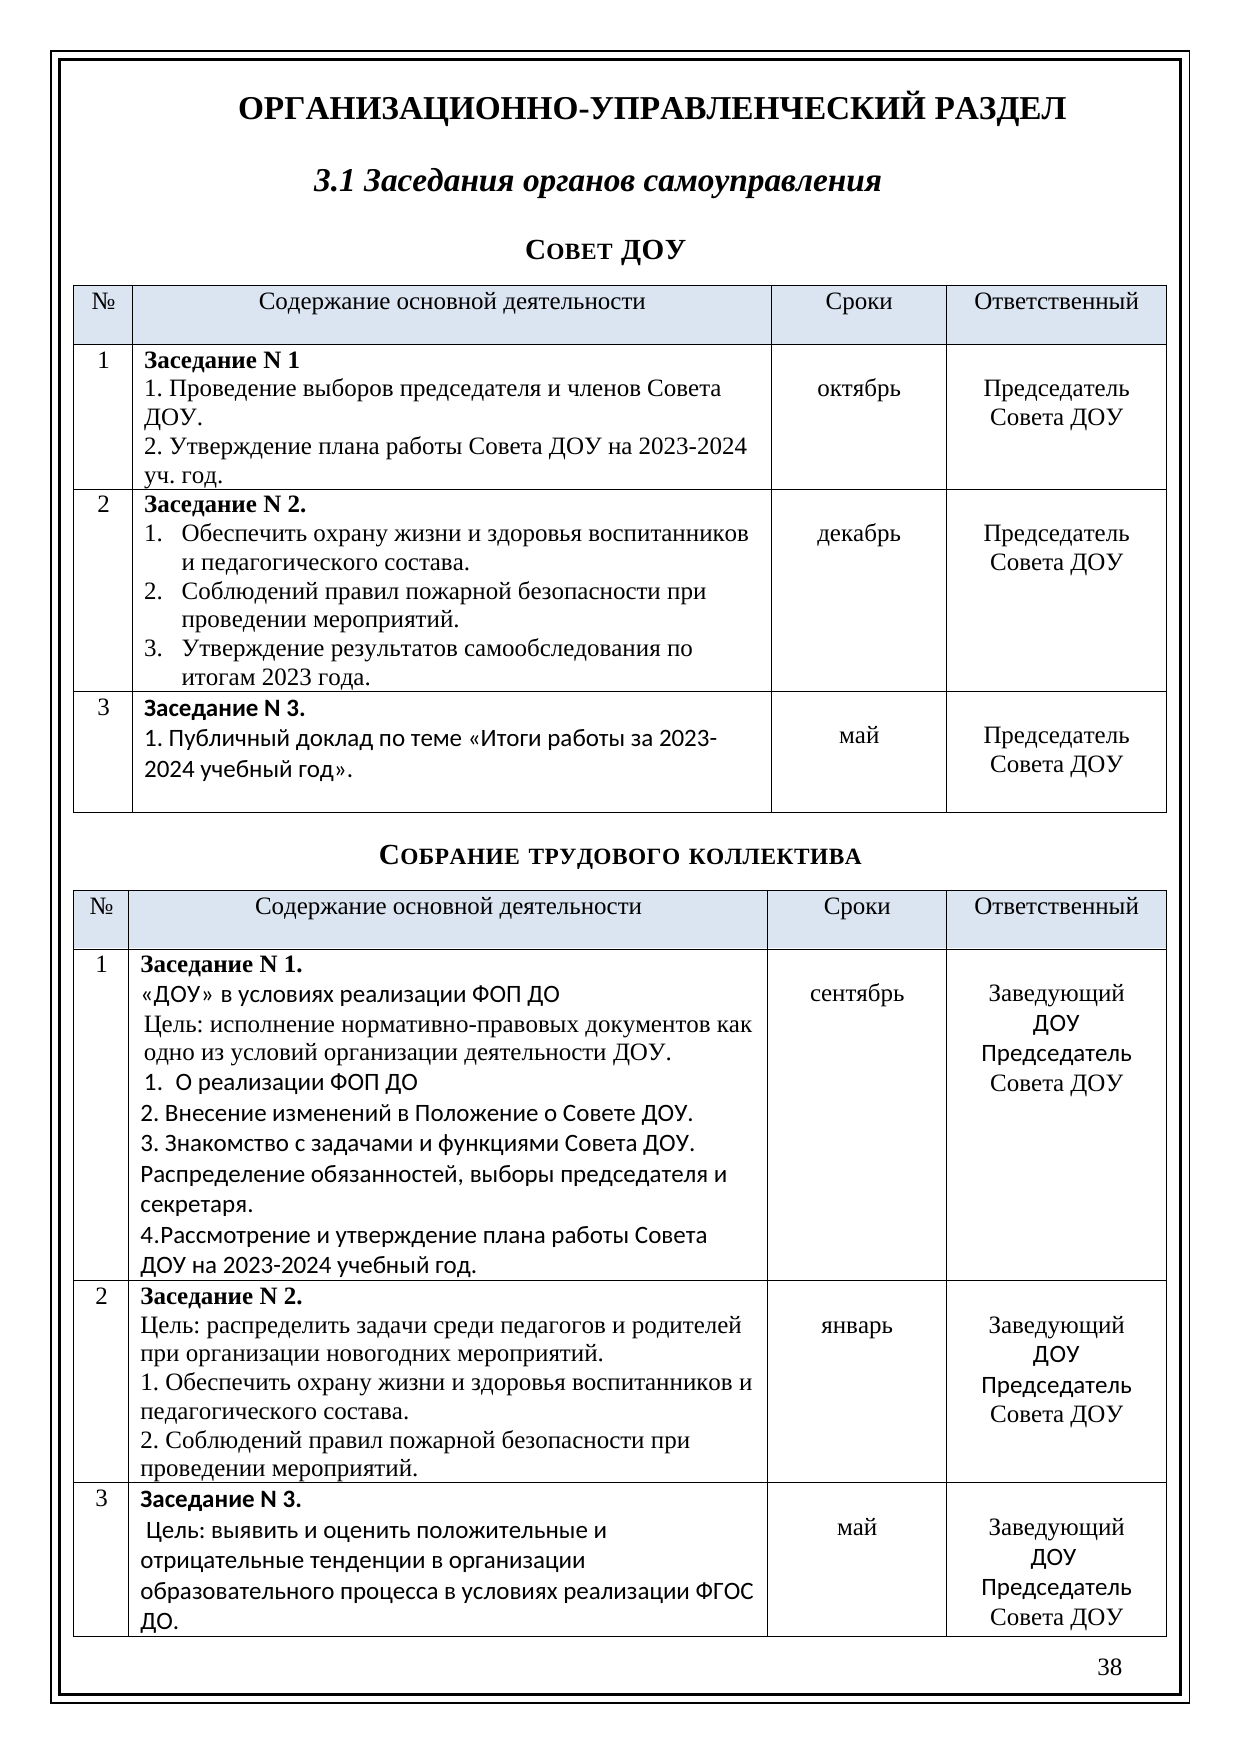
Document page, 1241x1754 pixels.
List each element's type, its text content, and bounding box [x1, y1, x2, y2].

table_cell октябрь [772, 345, 946, 488]
table_header Ответственный [947, 286, 1166, 344]
table_header Содержание основной деятельности [133, 286, 771, 344]
text ОРГАНИЗАЦИОННО-УПРАВЛЕНЧЕСКИЙ РАЗДЕЛ [177, 89, 1127, 127]
table_cell декабрь [772, 490, 946, 691]
table_cell Заседание N 1 1. Проведение выборов председателя и членов Совета ДОУ. 2. Утверждение плана работы Совета ДОУ на 2023-2024 уч. год. [133, 345, 771, 488]
table_cell май [768, 1483, 946, 1636]
table_cell Заведующий ДОУ Председатель Совета ДОУ [947, 1281, 1166, 1482]
table_cell Заседание N 3. 1. Публичный доклад по теме «Итоги работы за 2023-2024 учебный год». [133, 692, 771, 812]
table_cell май [772, 692, 946, 812]
table_cell Председатель Совета ДОУ [947, 490, 1166, 691]
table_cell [129, 1483, 767, 1636]
table_cell Заседание N 2. Цель: распределить задачи среди педагогов и родителей при организации новогодних мероприятий. 1. Обеспечить охрану жизни и здоровья воспитанников и педагогического состава. 2. Соблюдений правил пожарной безопасности при проведении мероприятий. [129, 1281, 767, 1482]
table_cell Заседание N 2. Обеспечить охрану жизни и здоровья воспитанников и педагогического состава. Соблюдений правил пожарной безопасности при проведении мероприятий. Утверждение результатов самообследования по итогам 2023 года. [133, 490, 771, 691]
table_cell Заседание N 1. «ДОУ» в условиях реализации ФОП ДО Цель: исполнение нормативно-правовых документов как одно из условий организации деятельности ДОУ. 1. О реализации ФОП ДО 2. Внесение изменений в Положение о Совете ДОУ. 3. Знакомство с задачами и функциями Совета ДОУ. Распределение обязанностей, выборы председателя и секретаря. 4.Рассмотрение и утверждение плана работы Совета ДОУ на 2023-2024 учебный год. [129, 950, 767, 1280]
text 3.1 Заседания органов самоуправления [74, 161, 1122, 199]
table_header № [74, 891, 128, 948]
text Совет ДОУ [74, 232, 1137, 266]
table_cell январь [768, 1281, 946, 1482]
table_cell 2 [74, 490, 132, 691]
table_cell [947, 1483, 1166, 1636]
table_header Сроки [768, 891, 946, 948]
table_cell 2 [74, 1281, 128, 1482]
table_header № [74, 286, 132, 344]
text Собрание трудового коллектива [74, 837, 1167, 871]
table_cell сентябрь [768, 950, 946, 1280]
table_cell Заведующий ДОУ Председатель Совета ДОУ [947, 950, 1166, 1280]
table_header Сроки [772, 286, 946, 344]
table_cell 3 [74, 692, 132, 812]
table_cell 1 [74, 950, 128, 1280]
table_header Ответственный [947, 891, 1166, 948]
table_cell Председатель Совета ДОУ [947, 692, 1166, 812]
table_cell 3 [74, 1483, 128, 1636]
table_header Содержание основной деятельности [129, 891, 767, 948]
table_cell Председатель Совета ДОУ [947, 345, 1166, 488]
table_cell 1 [74, 345, 132, 488]
